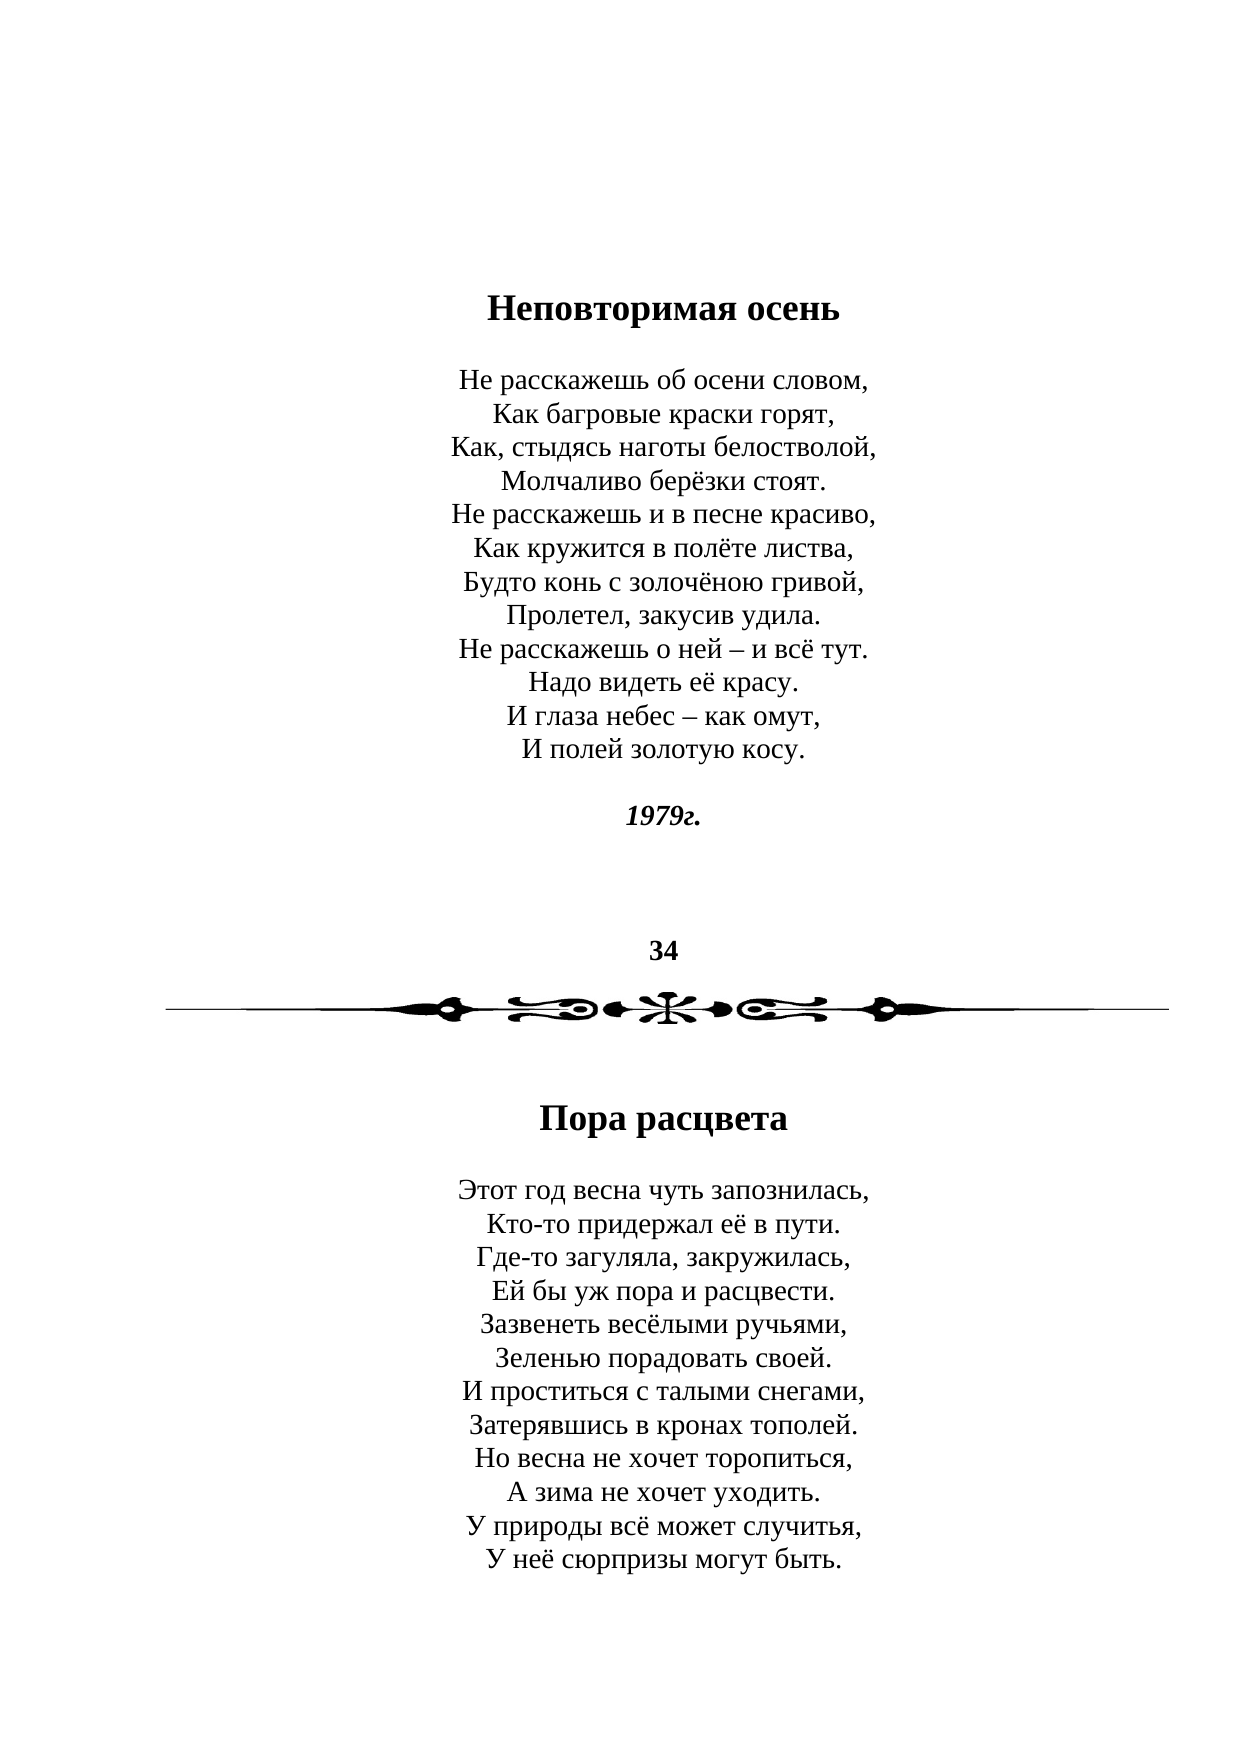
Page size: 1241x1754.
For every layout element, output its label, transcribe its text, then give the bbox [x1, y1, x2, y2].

text И полей золотую косу. [179, 731, 1147, 765]
text Как багровые краски горят, [179, 396, 1147, 429]
text Зеленью порадовать своей. [179, 1340, 1147, 1373]
text У природы всё может случитья, [179, 1508, 1147, 1541]
text Где-то загуляла, закружилась, [179, 1239, 1147, 1273]
text Кто-то придержал её в пути. [179, 1206, 1147, 1239]
text Пора расцвета [179, 1096, 1147, 1139]
text Как, стыдясь наготы белостволой, [179, 429, 1147, 463]
text 1979г. [179, 798, 1147, 832]
text Этот год весна чуть запознилась, [179, 1172, 1147, 1206]
text Надо видеть её красу. [179, 664, 1147, 698]
text Молчаливо берёзки стоят. [179, 463, 1147, 497]
text Ей бы уж пора и расцвести. [179, 1273, 1147, 1306]
text И проститься с талыми снегами, [179, 1373, 1147, 1407]
picture [165, 992, 1169, 1023]
text Не расскажешь о ней – и всё тут. [179, 631, 1147, 664]
text У неё сюрпризы могут быть. [179, 1541, 1147, 1575]
text И глаза небес – как омут, [179, 698, 1147, 731]
text Зазвенеть весёлыми ручьями, [179, 1306, 1147, 1340]
text Но весна не хочет торопиться, [179, 1441, 1147, 1474]
text Не расскажешь и в песне красиво, [179, 497, 1147, 530]
text Неповторимая осень [179, 286, 1147, 329]
text Будто конь с золочёною гривой, [179, 564, 1147, 597]
text Как кружится в полёте листва, [179, 530, 1147, 564]
text Затерявшись в кронах тополей. [179, 1407, 1147, 1441]
text Не расскажешь об осени словом, [179, 362, 1147, 396]
text 34 [179, 933, 1147, 966]
text А зима не хочет уходить. [179, 1474, 1147, 1508]
text Пролетел, закусив удила. [179, 597, 1147, 631]
